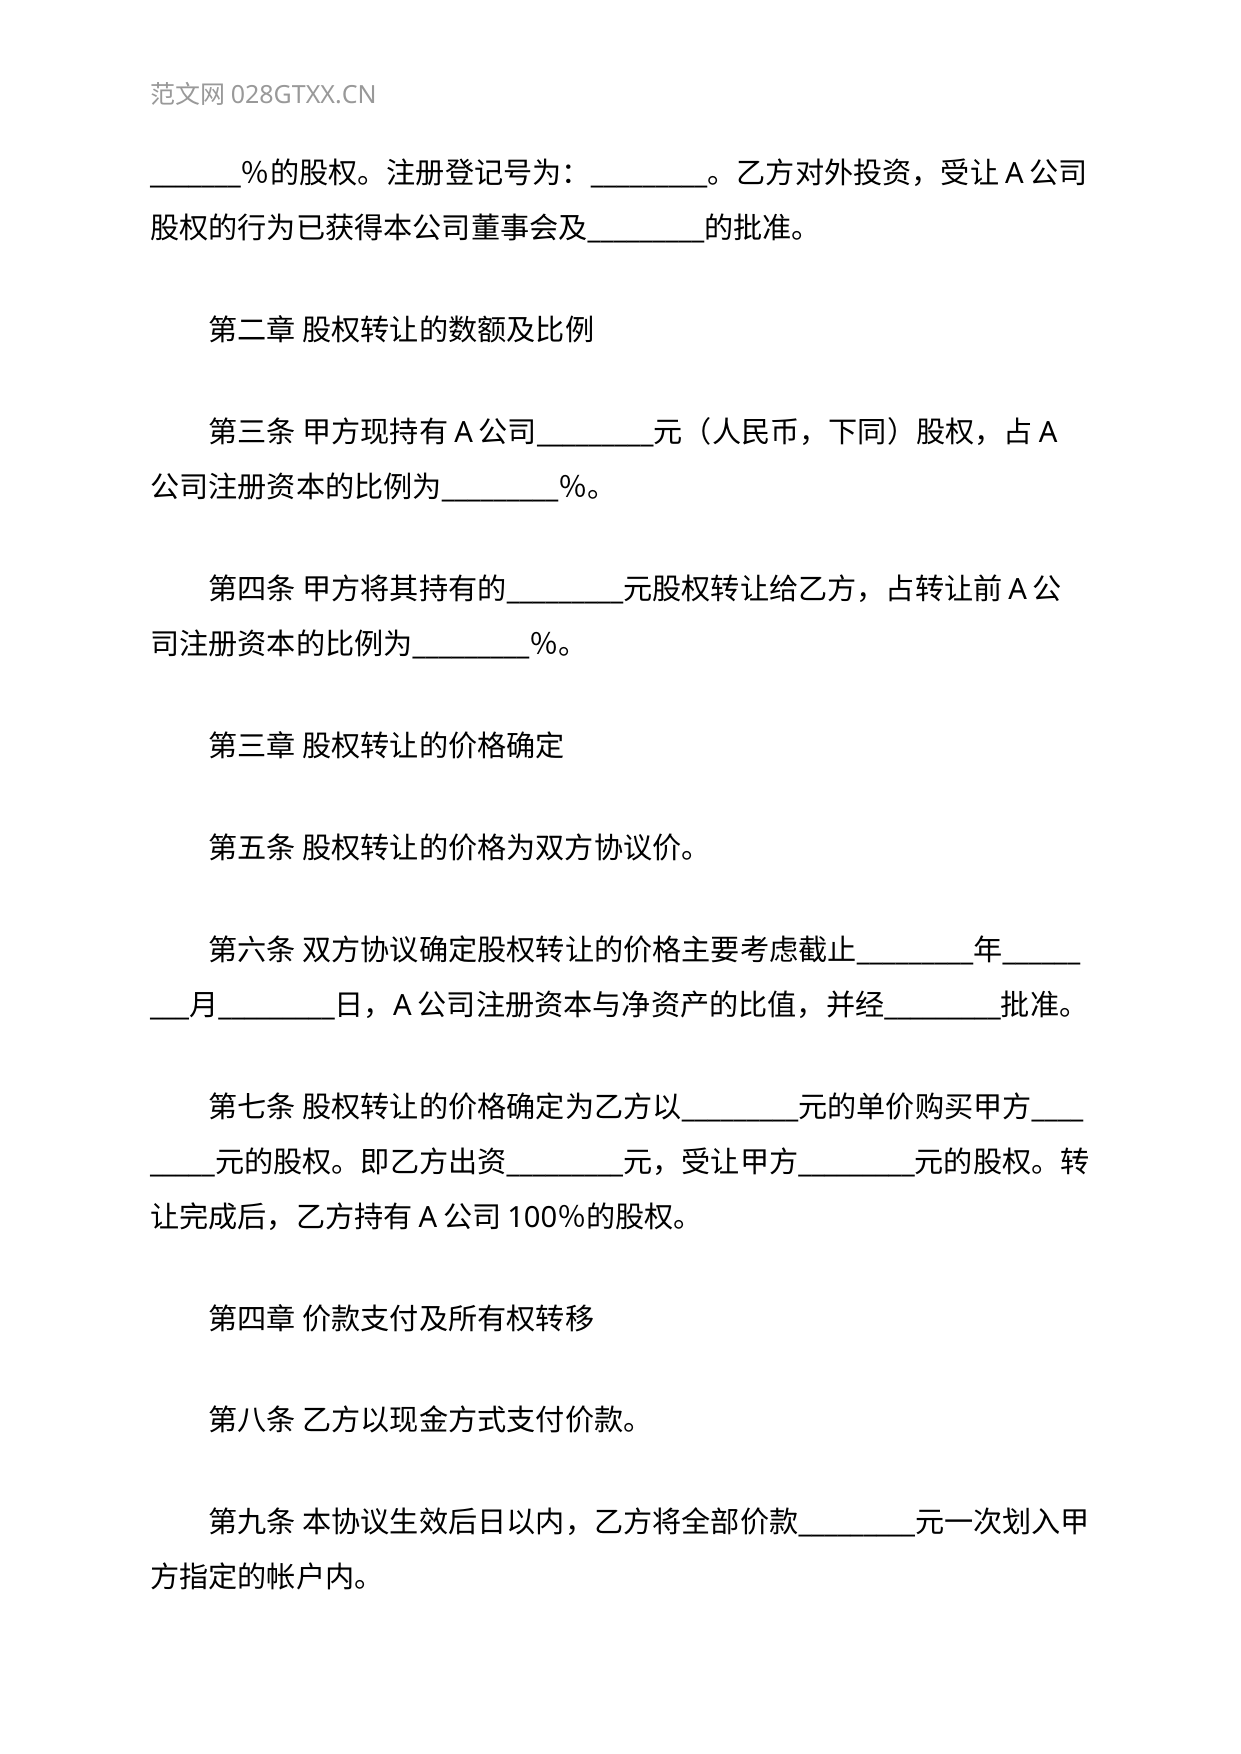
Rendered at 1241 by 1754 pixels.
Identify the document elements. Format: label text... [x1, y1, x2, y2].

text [150, 150, 1090, 247]
text 第六条 双方协议确定股权转让的价格主要考虑截止_________年_________月_________日，A公司注册资本与净资产的比值，并经_________批准。 [150, 926, 1090, 1024]
text 第三条 甲方现持有A公司_________元（人民币，下同）股权，占A公司注册资本的比例为_________％。 [150, 409, 1090, 506]
text 第四条 甲方将其持有的_________元股权转让给乙方，占转让前A公司注册资本的比例为_________％。 [150, 566, 1090, 663]
text 第二章 股权转让的数额及比例 [150, 307, 1090, 349]
text 第九条 本协议生效后日以内，乙方将全部价款_________元一次划入甲方指定的帐户内。 [150, 1499, 1090, 1596]
text 第五条 股权转让的价格为双方协议价。 [150, 824, 1090, 867]
text 第四章 价款支付及所有权转移 [150, 1295, 1090, 1337]
text 第三章 股权转让的价格确定 [150, 723, 1090, 765]
text 第八条 乙方以现金方式支付价款。 [150, 1397, 1090, 1439]
text 第七条 股权转让的价格确定为乙方以_________元的单价购买甲方_________元的股权。即乙方出资_________元，受让甲方_________元的股权。转让完成后，乙方持有A公司100％的股权。 [150, 1083, 1090, 1236]
